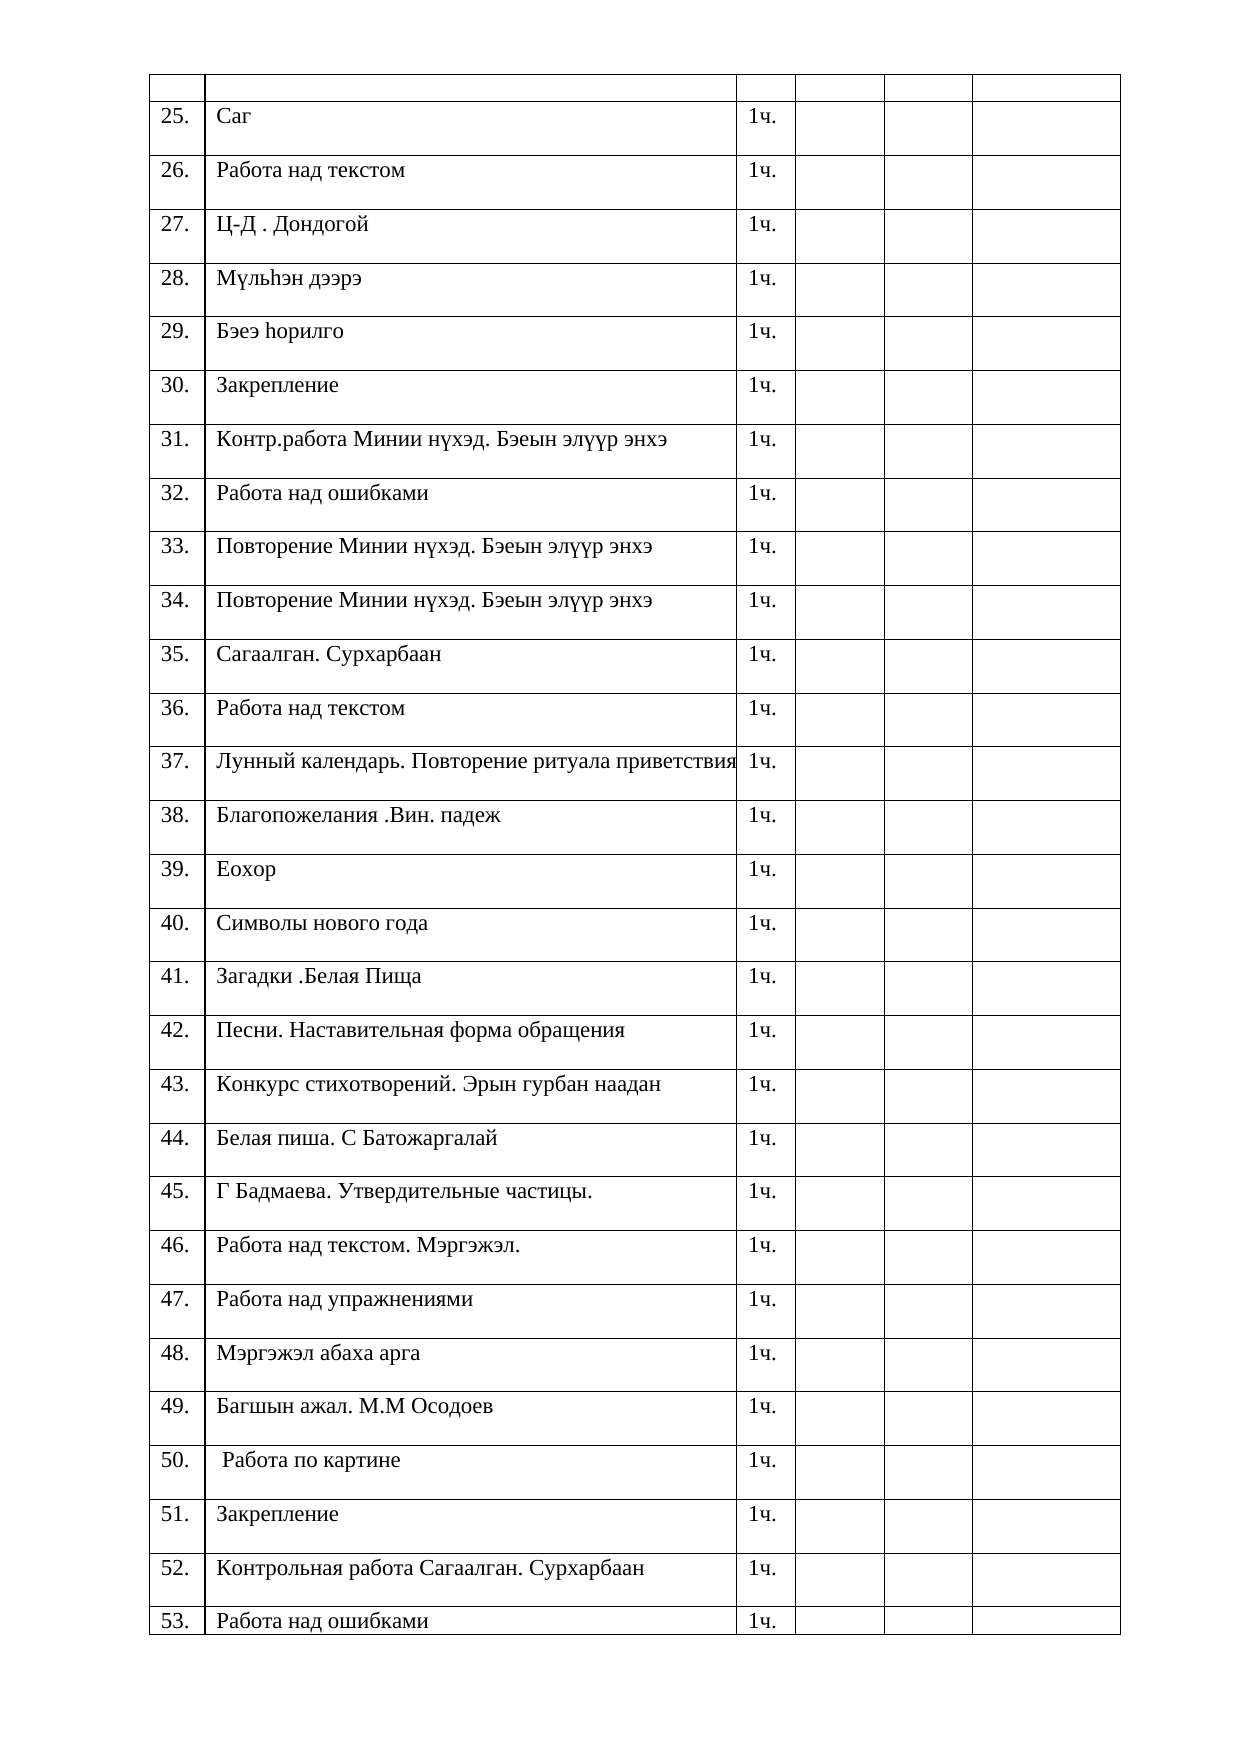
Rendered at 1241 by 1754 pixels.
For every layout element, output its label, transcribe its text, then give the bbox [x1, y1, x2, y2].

table_cell [885, 371, 972, 424]
table_cell 1ч. [737, 1231, 795, 1284]
table_cell [973, 210, 1120, 262]
table_cell [150, 102, 161, 155]
table_cell [796, 102, 884, 155]
table_cell [973, 962, 1120, 1015]
table_cell 1ч. [737, 1500, 795, 1552]
table_cell [885, 640, 972, 692]
table_cell [885, 156, 972, 209]
table_cell [150, 1231, 161, 1284]
table_cell 1ч. [737, 371, 795, 424]
table_cell [973, 586, 1120, 639]
table_cell Местоимение [206, 75, 736, 101]
table_cell [150, 210, 161, 262]
table_cell [885, 694, 972, 746]
table_cell 1ч. [737, 694, 795, 746]
table_cell Работа над упражнениями [206, 1285, 736, 1337]
table_cell [796, 1500, 884, 1552]
table_cell [973, 1339, 1120, 1391]
table_cell [973, 1446, 1120, 1499]
table_cell 1ч. [737, 586, 795, 639]
table_cell [796, 1446, 884, 1499]
table_cell [796, 264, 884, 316]
table_cell [796, 317, 884, 370]
table_cell Символы нового года [206, 909, 736, 961]
table_cell [973, 75, 1120, 101]
table_cell [885, 1231, 972, 1284]
table_cell [796, 1231, 884, 1284]
table_cell [885, 747, 972, 800]
table_cell [150, 75, 161, 101]
table_cell [973, 1016, 1120, 1069]
table_cell [973, 1231, 1120, 1284]
table_cell Работа над текстом [206, 156, 736, 209]
table_cell [973, 1285, 1120, 1337]
table_cell [796, 156, 884, 209]
table_cell [973, 1554, 1120, 1606]
table_cell [796, 1016, 884, 1069]
table_cell [796, 640, 884, 692]
table_cell 1ч. [737, 1285, 795, 1337]
table_cell [150, 962, 161, 1015]
table_cell [973, 694, 1120, 746]
table_cell Контрольная работа Сагаалган. Сурхарбаан [206, 1554, 736, 1606]
table_cell Работа над ошибками [206, 479, 736, 531]
table_cell [885, 1285, 972, 1337]
table_cell [973, 425, 1120, 477]
table_cell Работа по картине [206, 1446, 736, 1499]
table_cell [973, 801, 1120, 854]
table_cell [885, 317, 972, 370]
table_cell [973, 156, 1120, 209]
table_cell Контр.работа Минии нүхэд. Бэеын элүүр энхэ [206, 425, 736, 477]
table_cell [973, 371, 1120, 424]
table_cell [973, 855, 1120, 907]
table_cell Бэеэ hорилго [206, 317, 736, 370]
table_cell [973, 102, 1120, 155]
table_cell 1ч. [737, 909, 795, 961]
table_cell [973, 1124, 1120, 1176]
table_cell [885, 909, 972, 961]
table_cell [150, 1554, 161, 1606]
table_cell [885, 1500, 972, 1552]
table_cell [796, 1124, 884, 1176]
table_cell [150, 1446, 161, 1499]
table_cell Мэргэжэл абаха арга [206, 1339, 736, 1391]
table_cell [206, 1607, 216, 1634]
table_cell [885, 855, 972, 907]
table_cell [885, 532, 972, 585]
table_cell [885, 1554, 972, 1606]
table_cell [796, 1285, 884, 1337]
table_cell 1ч. [737, 1339, 795, 1391]
table_cell 1ч. [737, 1124, 795, 1176]
table_cell [796, 425, 884, 477]
table_cell [150, 371, 161, 424]
table_cell [150, 317, 161, 370]
table_cell [796, 1554, 884, 1606]
table_cell 1ч. [737, 479, 795, 531]
table_cell [796, 1339, 884, 1391]
table_cell [796, 75, 884, 101]
table_cell [885, 962, 972, 1015]
table_cell Мүльhэн дээрэ [206, 264, 736, 316]
table_cell Благопожелания .Вин. падеж [206, 801, 736, 854]
table_cell [150, 747, 161, 800]
table_cell [796, 532, 884, 585]
table_cell [885, 1070, 972, 1122]
table_cell [796, 801, 884, 854]
table_cell Закрепление [206, 371, 736, 424]
table_cell [885, 1177, 972, 1230]
table_cell [885, 586, 972, 639]
table_cell [973, 479, 1120, 531]
table_cell [150, 1500, 161, 1552]
table_cell 1ч. [737, 264, 795, 316]
table_cell 1ч. [737, 210, 795, 262]
table_cell [150, 1607, 161, 1634]
table_cell [973, 640, 1120, 692]
table_cell Повторение Минии нүхэд. Бэеын элүүр энхэ [206, 586, 736, 639]
table_cell [150, 425, 161, 477]
table_cell 1ч. [737, 75, 795, 101]
table_cell 1ч. [737, 1177, 795, 1230]
table_cell [150, 1070, 161, 1122]
table_cell [796, 210, 884, 262]
table_cell [150, 1339, 161, 1391]
table_cell [150, 909, 161, 961]
table_cell [885, 1607, 895, 1634]
table_cell Работа над текстом. Мэргэжэл. [206, 1231, 736, 1284]
table_cell 1ч. [737, 962, 795, 1015]
table_cell [885, 801, 972, 854]
table_cell 1ч. [737, 801, 795, 854]
table_cell [150, 1285, 161, 1337]
table_cell [150, 640, 161, 692]
table_cell 1ч. [737, 317, 795, 370]
table_cell [150, 855, 161, 907]
table_cell Песни. Наставительная форма обращения [206, 1016, 736, 1069]
table_cell [150, 694, 161, 746]
table_cell 1ч. [737, 1070, 795, 1122]
table_cell [796, 1070, 884, 1122]
table_cell [973, 1607, 984, 1634]
table_cell 1ч. [737, 747, 795, 800]
table_cell Ц-Д . Дондогой [206, 210, 736, 262]
table_cell [973, 1392, 1120, 1445]
table_cell [150, 1124, 161, 1176]
table_cell [150, 1177, 161, 1230]
table_cell [150, 1392, 161, 1445]
table_cell Багшын ажал. М.М Осодоев [206, 1392, 736, 1445]
table_cell [885, 102, 972, 155]
table_cell [150, 801, 161, 854]
table_cell [796, 962, 884, 1015]
table_cell [973, 532, 1120, 585]
table_cell Лунный календарь. Повторение ритуала приветствия [206, 747, 736, 800]
table_cell [150, 264, 161, 316]
table_cell Закрепление [206, 1500, 736, 1552]
table_cell Загадки .Белая Пища [206, 962, 736, 1015]
table_cell 1ч. [737, 156, 795, 209]
table_cell [796, 479, 884, 531]
table_cell [885, 264, 972, 316]
table_cell 1ч. [737, 1446, 795, 1499]
table_cell [885, 425, 972, 477]
table_cell [973, 747, 1120, 800]
table_cell [885, 1392, 972, 1445]
table_cell 1ч. [737, 640, 795, 692]
table_cell Конкурс стихотворений. Эрын гурбан наадан [206, 1070, 736, 1122]
table_cell [973, 264, 1120, 316]
table_cell [796, 747, 884, 800]
table_cell [973, 1177, 1120, 1230]
table_cell Сагаалган. Сурхарбаан [206, 640, 736, 692]
table_cell [885, 1124, 972, 1176]
table_cell [150, 479, 161, 531]
table_cell [885, 1446, 972, 1499]
table_cell Работа над текстом [206, 694, 736, 746]
table_cell [973, 909, 1120, 961]
table_cell 1ч. [737, 102, 795, 155]
table_cell Повторение Минии нүхэд. Бэеын элүүр энхэ [206, 532, 736, 585]
table_cell [973, 317, 1120, 370]
table_cell [150, 156, 161, 209]
table_cell [796, 371, 884, 424]
table_cell Г Бадмаева. Утвердительные частицы. [206, 1177, 736, 1230]
table_cell [885, 1339, 972, 1391]
table_cell 1ч. [737, 1554, 795, 1606]
table_cell [796, 694, 884, 746]
table_cell [796, 909, 884, 961]
table_cell [796, 586, 884, 639]
table_cell [796, 1177, 884, 1230]
table_cell [796, 1607, 807, 1634]
table_cell [973, 1070, 1120, 1122]
table_cell 1ч. [737, 1016, 795, 1069]
table_cell 1ч. [737, 425, 795, 477]
table_cell [885, 210, 972, 262]
table_cell [796, 855, 884, 907]
table_cell [973, 1500, 1120, 1552]
table_cell [796, 1392, 884, 1445]
table_cell 1ч. [737, 1392, 795, 1445]
table_cell [885, 1016, 972, 1069]
table_cell Саг [206, 102, 736, 155]
table_cell Еохор [206, 855, 736, 907]
table_cell [150, 1016, 161, 1069]
table_cell 1ч. [737, 532, 795, 585]
table_cell 1ч. [737, 855, 795, 907]
table_cell [150, 586, 161, 639]
table_cell [150, 532, 161, 585]
table_cell [885, 75, 972, 101]
table_cell Белая пиша. С Батожаргалай [206, 1124, 736, 1176]
table_cell [885, 479, 972, 531]
